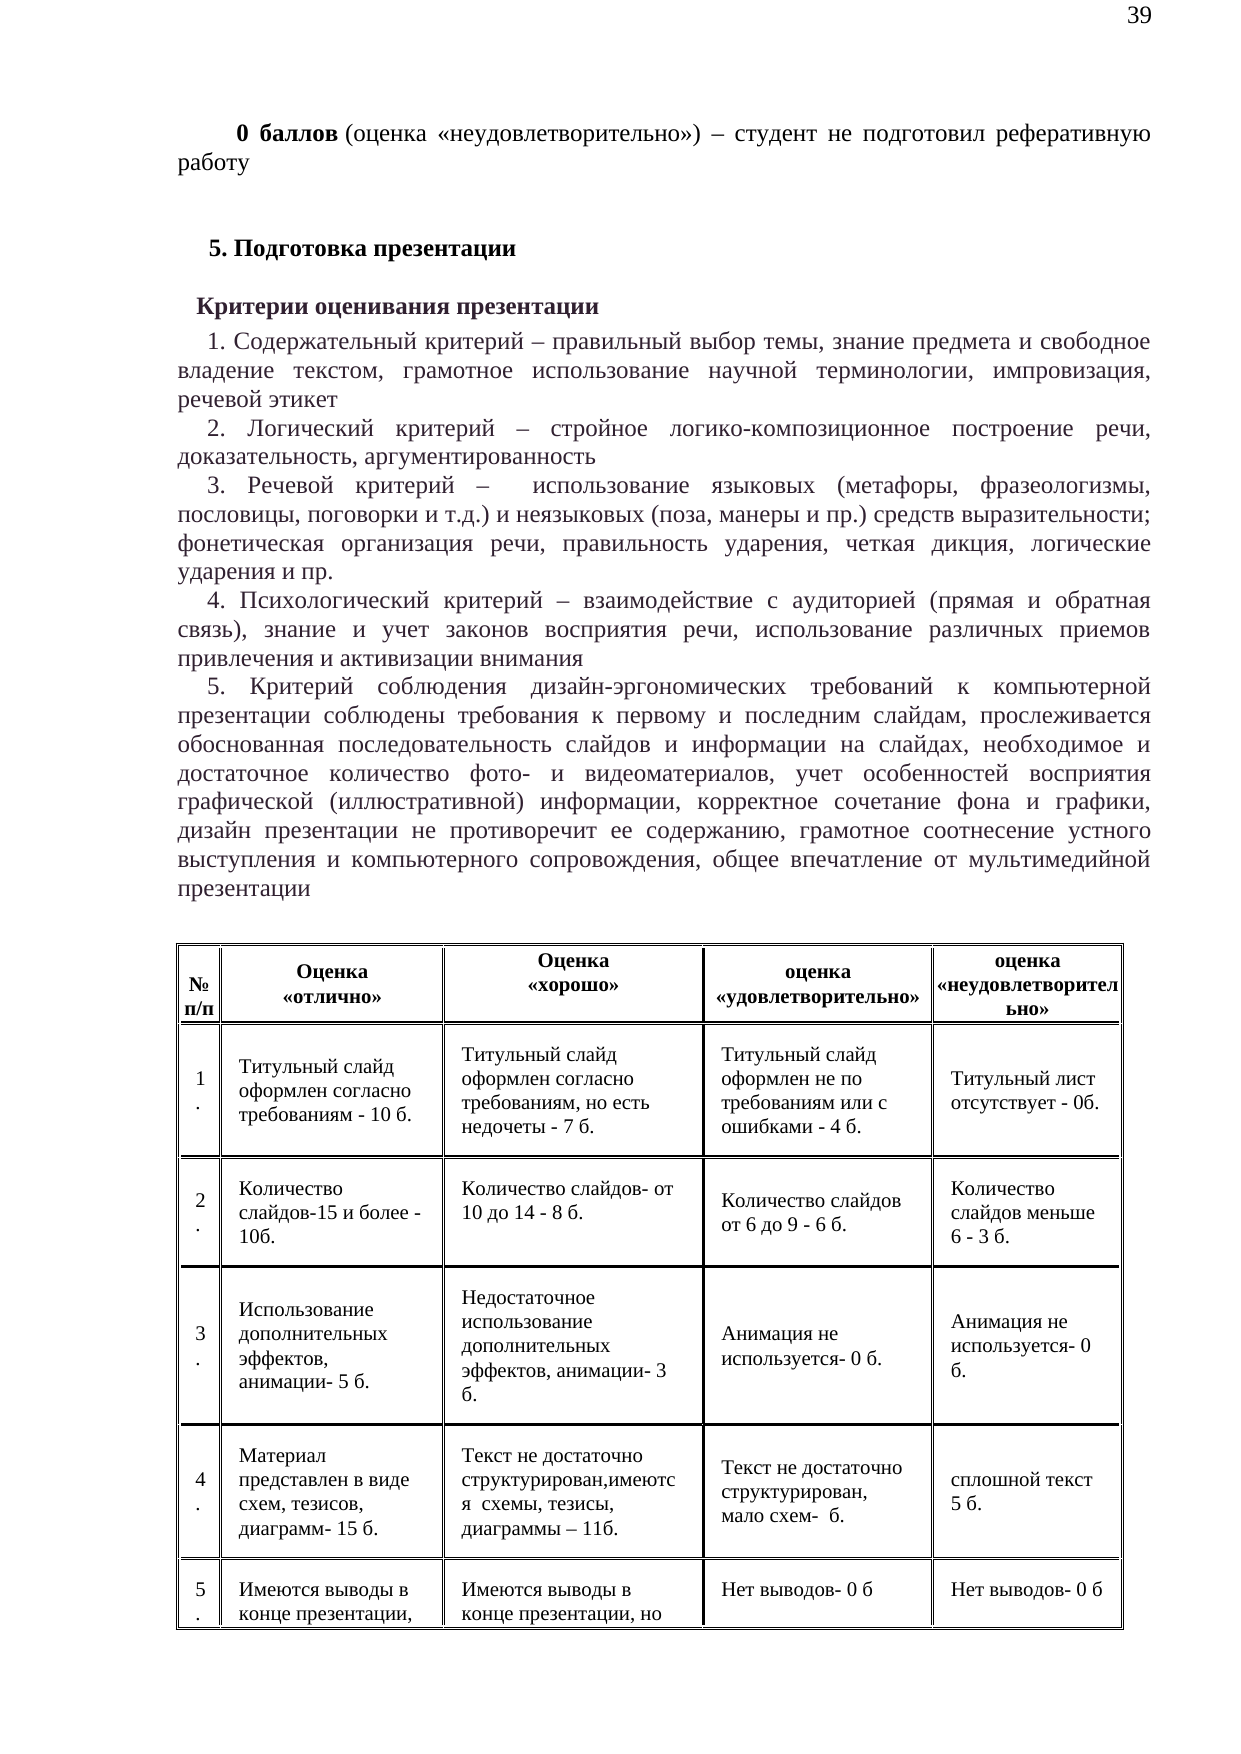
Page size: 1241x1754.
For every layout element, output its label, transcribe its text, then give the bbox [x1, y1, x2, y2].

table_header Оценка «хорошо» [444, 944, 703, 1021]
text Критерии оценивания презентации [196, 291, 1152, 320]
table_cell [444, 1560, 703, 1627]
table_cell Текст не достаточно структурирован,имеются схемы, тезисы, диаграммы – 11б. [445, 1426, 702, 1557]
table_cell Нет выводов- 0 б [703, 1560, 933, 1627]
text 4. Психологический критерий – взаимодействие с аудиторией (прямая и обратная связь), знание и учет законов восприятия речи, использование различных приемов привлечения и активизации внимания [177, 585, 1152, 671]
table_cell Титульный слайд оформлен согласно требованиям - 10 б. [222, 1025, 442, 1155]
table_cell Использование дополнительных эффектов, анимации- 5 б. [222, 1268, 442, 1423]
text 5. Критерий соблюдения дизайн-эргономических требований к компьютерной презентации соблюдены требования к первому и последним слайдам, прослеживается обоснованная последовательность слайдов и информации на слайдах, необходимое и достаточное количество фото- и видеоматериалов, учет особенностей восприятия графической (иллюстративной) информации, корректное сочетание фона и графики, дизайн презентации не противоречит ее содержанию, грамотное соотнесение устного выступления и компьютерного сопровождения, общее впечатление от мультимедийной презентации [177, 671, 1152, 901]
table_header Оценка «отлично» [221, 946, 443, 1021]
table_cell Анимация не используется- 0 б. [705, 1268, 931, 1423]
table_cell Количество слайдов меньше 6 - 3 б. [934, 1155, 1121, 1265]
table_cell Недостаточное использование дополнительных эффектов, анимации- 3 б. [445, 1268, 702, 1423]
table_cell 1. [179, 1021, 219, 1155]
table_cell 3. [179, 1265, 219, 1423]
table_cell Количество слайдов- от 10 до 14 - 8 б. [445, 1159, 702, 1265]
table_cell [221, 1560, 443, 1627]
table_header № п/п [179, 946, 221, 1021]
table_cell Титульный слайд оформлен согласно требованиям, но есть недочеты - 7 б. [445, 1025, 702, 1155]
table_cell Титульный слайд оформлен не по требованиям или с ошибками - 4 б. [705, 1025, 931, 1155]
text 0 баллов (оценка «неудовлетворительно») – студент не подготовил реферативную работу [177, 118, 1152, 176]
table_cell Материал представлен в виде схем, тезисов, диаграмм- 15 б. [222, 1426, 442, 1557]
table_cell Титульный лист отсутствует - 0б. [934, 1021, 1121, 1155]
table_cell Количество слайдов от 6 до 9 - 6 б. [705, 1159, 931, 1265]
text 1. Содержательный критерий – правильный выбор темы, знание предмета и свободное владение текстом, грамотное использование научной терминологии, импровизация, речевой этикет [177, 326, 1152, 413]
table_cell 2. [179, 1155, 219, 1265]
table_cell 5. [177, 1557, 221, 1627]
text 2. Логический критерий – стройное логико-композиционное построение речи, доказательность, аргументированность [177, 413, 1152, 470]
table_header оценка «удовлетворительно» [703, 946, 933, 1021]
text 5. Подготовка презентации [208, 233, 1120, 262]
table_cell Текст не достаточно структурирован, мало схем- б. [705, 1426, 931, 1557]
table_header оценка «неудовлетворительно» [933, 946, 1121, 1021]
table_cell Нет выводов- 0 б [933, 1557, 1122, 1627]
text 3. Речевой критерий – использование языковых (метафоры, фразеологизмы, пословицы, поговорки и т.д.) и неязыковых (поза, манеры и пр.) средств выразительности; фонетическая организация речи, правильность ударения, четкая дикция, логические ударения и пр. [177, 470, 1152, 585]
table_cell сплошной текст 5 б. [934, 1423, 1122, 1557]
table_cell 4. [177, 1423, 219, 1557]
table_cell Анимация не используется- 0 б. [934, 1265, 1121, 1423]
table_cell Количество слайдов-15 и более -10б. [222, 1159, 442, 1265]
